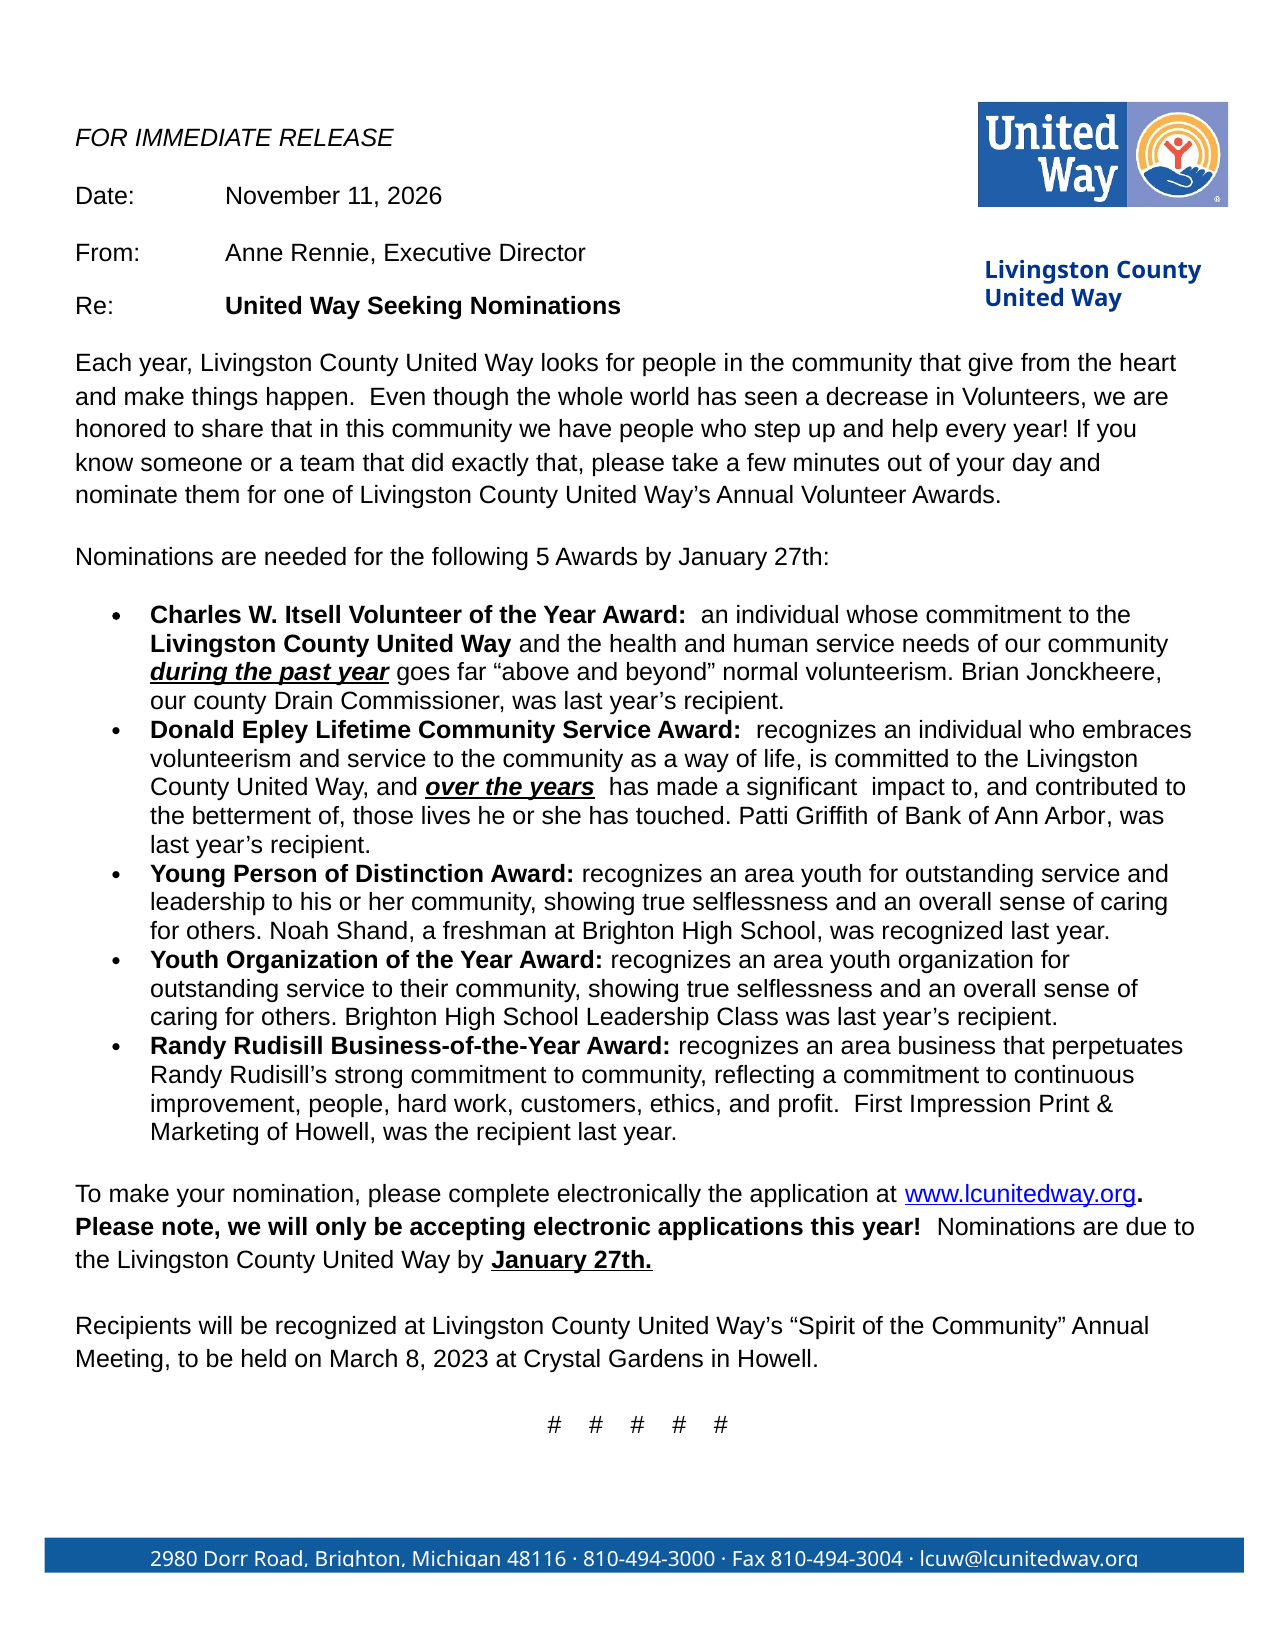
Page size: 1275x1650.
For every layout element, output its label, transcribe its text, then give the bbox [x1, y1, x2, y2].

text Recipients will be recognized at Livingston County United Way’s “Spirit of the Community” Annual Meeting, to be held on March 8, 2023 at Crystal Gardens in Howell. [75, 1311, 1200, 1373]
list Charles W. Itsell Volunteer of the Year Award: an individual whose commitment to the Livingston County United Way and the health and human service needs of our community during the past year goes far “above and beyond” normal volunteerism. Brian Jonckheere, our county Drain Commissioner, was last year’s recipient. [112, 600, 1200, 715]
text Date: January 6, 2023 [75, 181, 1200, 209]
list Youth Organization of the Year Award: recognizes an area youth organization for outstanding service to their community, showing true selflessness and an overall sense of caring for others. Brighton High School Leadership Class was last year’s recipient. [112, 945, 1200, 1031]
picture [978, 100, 1229, 207]
list Young Person of Distinction Award: recognizes an area youth for outstanding service and leadership to his or her community, showing true selflessness and an overall sense of caring for others. Noah Shand, a freshman at Brighton High School, was recognized last year. [112, 858, 1200, 945]
list Donald Epley Lifetime Community Service Award: recognizes an individual who embraces volunteerism and service to the community as a way of life, is committed to the Livingston County United Way, and over the years has made a significant impact to, and contributed to the betterment of, those lives he or she has touched. Patti Griffith of Bank of Ann Arbor, was last year’s recipient. [112, 715, 1200, 858]
text Nominations are needed for the following 5 Awards by January 27th: [75, 542, 1200, 571]
list Randy Rudisill Business-of-the-Year Award: recognizes an area business that perpetuates Randy Rudisill’s strong commitment to community, reflecting a commitment to continuous improvement, people, hard work, customers, ethics, and profit. First Impression Print & Marketing of Howell, was the recipient last year. [112, 1031, 1200, 1146]
text Re: United Way Seeking Nominations [75, 291, 1200, 320]
text Each year, Livingston County United Way looks for people in the community that give from the heart and make things happen. Even though the whole world has seen a decrease in Volunteers, we are honored to share that in this community we have people who step up and help every year! If you know someone or a team that did exactly that, please take a few minutes out of your day and nominate them for one of Livingston County United Way’s Annual Volunteer Awards. [75, 348, 1200, 509]
text # # # # # [75, 1410, 1200, 1439]
text To make your nomination, please complete electronically the application at www.lcunitedway.org. Please note, we will only be accepting electronic applications this year! Nominations are due to the Livingston County United Way by January 27th. [75, 1179, 1200, 1274]
text FOR IMMEDIATE RELEASE [75, 123, 978, 152]
text From: Anne Rennie, Executive Director [75, 238, 1200, 267]
